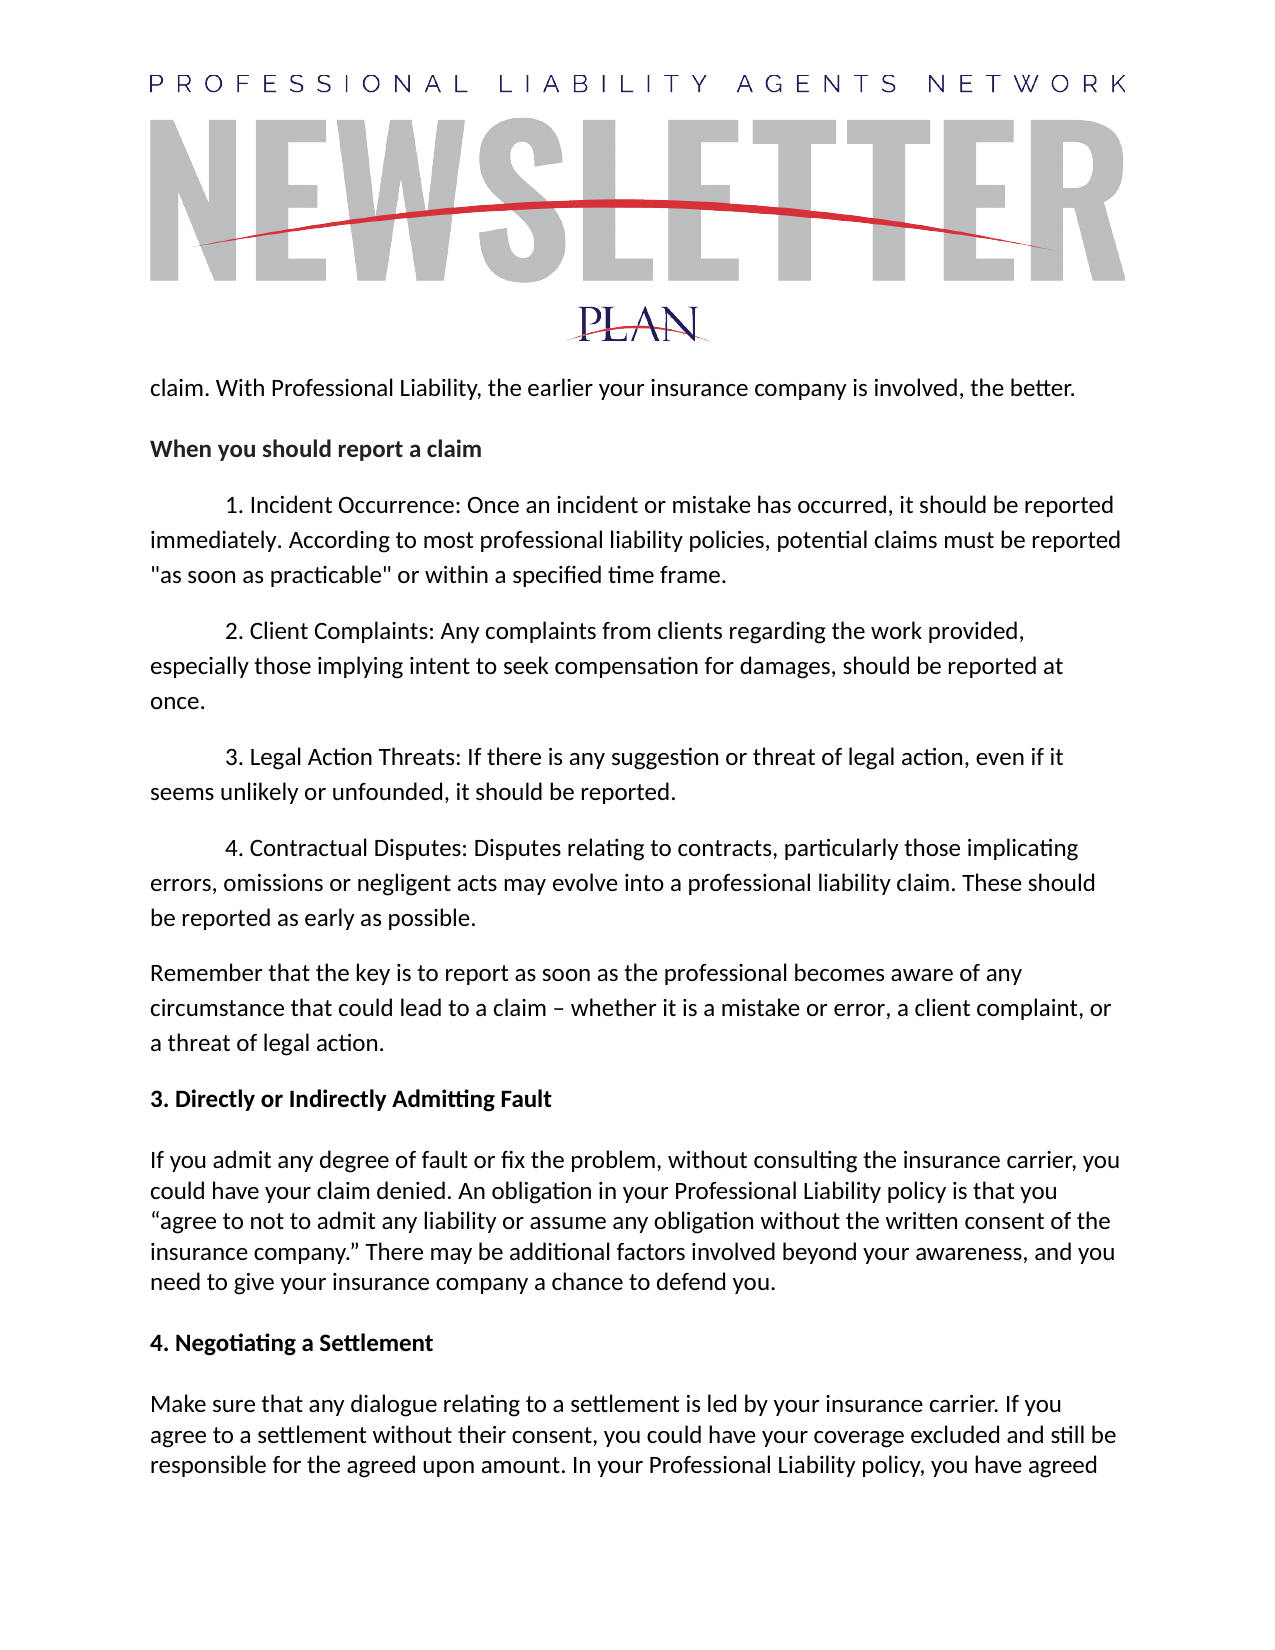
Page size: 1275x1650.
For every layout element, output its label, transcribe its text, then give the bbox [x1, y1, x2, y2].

text Make sure that any dialogue relating to a settlement is led by your insurance carrier. If you agree to a settlement without their consent, you could have your coverage excluded and still be [150, 1389, 1125, 1450]
text 4. Contractual Disputes: Disputes relating to contracts, particularly those implicating errors, omissions or negligent acts may evolve into a professional liability claim. These should be reported as early as possible. [150, 832, 1125, 932]
text 3. Directly or Indirectly Admitting Fault [150, 1083, 1125, 1114]
text 2. Client Complaints: Any complaints from clients regarding the work provided, especially those implying intent to seek compensation for damages, should be reported at once. [150, 615, 1125, 716]
picture [150, 75, 1125, 342]
text claim. With Professional Liability, the earlier your insurance company is involved, the better. [150, 372, 1125, 403]
text responsible for the agreed upon amount. In your Professional Liability policy, you have agreed [150, 1450, 1125, 1480]
text 1. Incident Occurrence: Once an incident or mistake has occurred, it should be reported immediately. According to most professional liability policies, potential claims must be reported "as soon as practicable" or within a specified time frame. [150, 489, 1125, 590]
text When you should report a claim [150, 433, 1125, 464]
text 3. Legal Action Threats: If there is any suggestion or threat of legal action, even if it seems unlikely or unfounded, it should be reported. [150, 741, 1125, 806]
text If you admit any degree of fault or fix the problem, without consulting the insurance carrier, you could have your claim denied. An obligation in your Professional Liability policy is that you “agree to not to admit any liability or assume any obligation without the written consent of the insurance company.” There may be additional factors involved beyond your awareness, and you need to give your insurance company a chance to defend you. [150, 1144, 1125, 1297]
text Remember that the key is to report as soon as the professional becomes aware of any circumstance that could lead to a claim – whether it is a mistake or error, a client complaint, or a threat of legal action. [150, 958, 1125, 1058]
text 4. Negotiating a Settlement [150, 1328, 1125, 1358]
